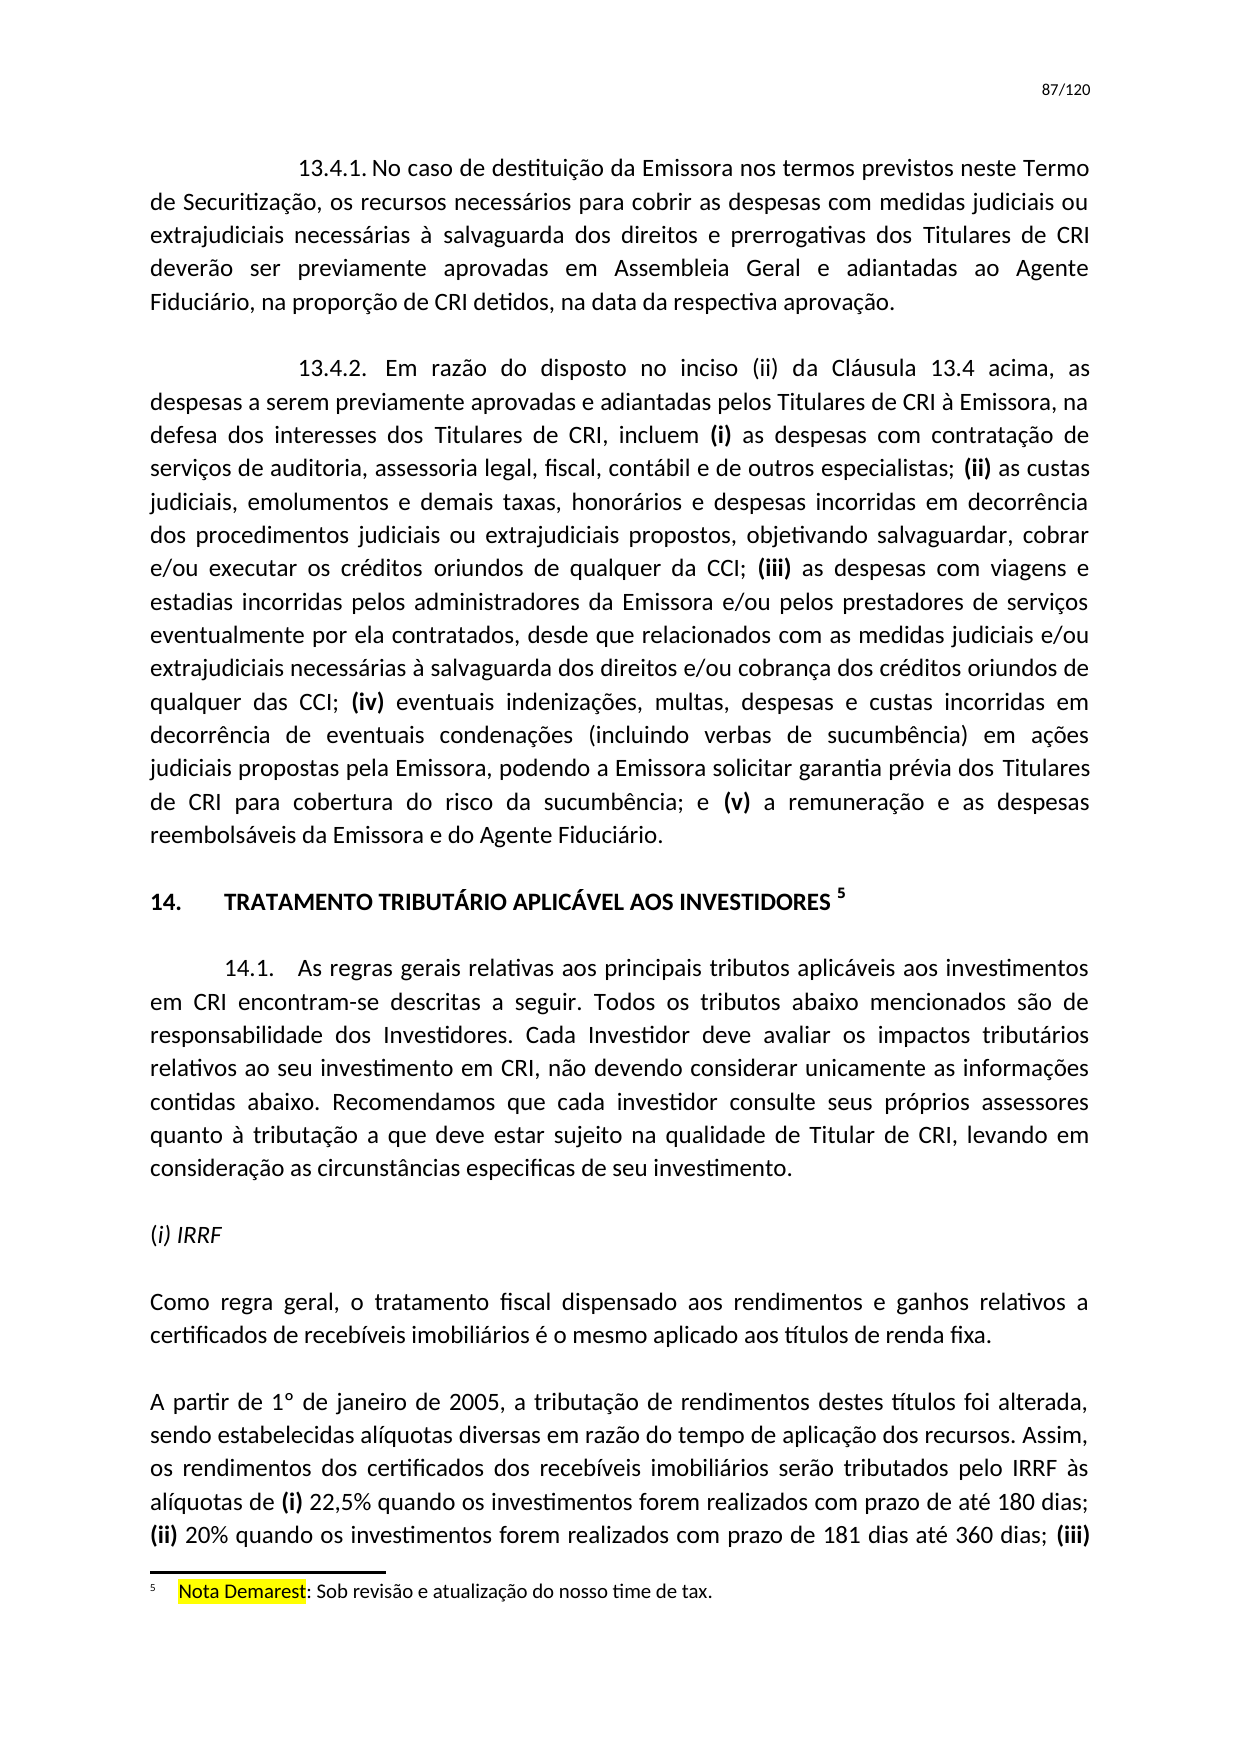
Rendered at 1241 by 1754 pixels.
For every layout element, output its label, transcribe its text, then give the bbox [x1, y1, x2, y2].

list As regras gerais relativas aos principais tributos aplicáveis aos investimentos em CRI encontram-se descritas a seguir. Todos os tributos abaixo mencionados são de responsabilidade dos Investidores. Cada Investidor deve avaliar os impactos tributários relativos ao seu investimento em CRI, não devendo considerar unicamente as informações contidas abaixo. Recomendamos que cada investidor consulte seus próprios assessores quanto à tributação a que deve estar sujeito na qualidade de Titular de CRI, levando em consideração as circunstâncias especificas de seu investimento. [150, 950, 1090, 1183]
list TRATAMENTO TRIBUTÁRIO APLICÁVEL AOS INVESTIDORES [150, 883, 1090, 917]
list No caso de destituição da Emissora nos termos previstos neste Termo de Securitização, os recursos necessários para cobrir as despesas com medidas judiciais ou extrajudiciais necessárias à salvaguarda dos direitos e prerrogativas dos Titulares de CRI deverão ser previamente aprovadas em Assembleia Geral e adiantadas ao Agente Fiduciário, na proporção de CRI detidos, na data da respectiva aprovação. [150, 150, 1090, 317]
text Como regra geral, o tratamento fiscal dispensado aos rendimentos e ganhos relativos a certificados de recebíveis imobiliários é o mesmo aplicado aos títulos de renda fixa. [150, 1283, 1090, 1350]
text (i) IRRF [150, 1217, 1090, 1250]
list Em razão do disposto no inciso (ii) da Cláusula 13.4 acima, as despesas a serem previamente aprovadas e adiantadas pelos Titulares de CRI à Emissora, na defesa dos interesses dos Titulares de CRI, incluem (i) as despesas com contratação de serviços de auditoria, assessoria legal, fiscal, contábil e de outros especialistas; (ii) as custas judiciais, emolumentos e demais taxas, honorários e despesas incorridas em decorrência dos procedimentos judiciais ou extrajudiciais propostos, objetivando salvaguardar, cobrar e/ou executar os créditos oriundos de qualquer da CCI; (iii) as despesas com viagens e estadias incorridas pelos administradores da Emissora e/ou pelos prestadores de serviços eventualmente por ela contratados, desde que relacionados com as medidas judiciais e/ou extrajudiciais necessárias à salvaguarda dos direitos e/ou cobrança dos créditos oriundos de qualquer das CCI; (iv) eventuais indenizações, multas, despesas e custas incorridas em decorrência de eventuais condenações (incluindo verbas de sucumbência) em ações judiciais propostas pela Emissora, podendo a Emissora solicitar garantia prévia dos Titulares de CRI para cobertura do risco da sucumbência; e (v) a remuneração e as despesas reembolsáveis da Emissora e do Agente Fiduciário. [150, 350, 1090, 850]
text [150, 1383, 1090, 1550]
